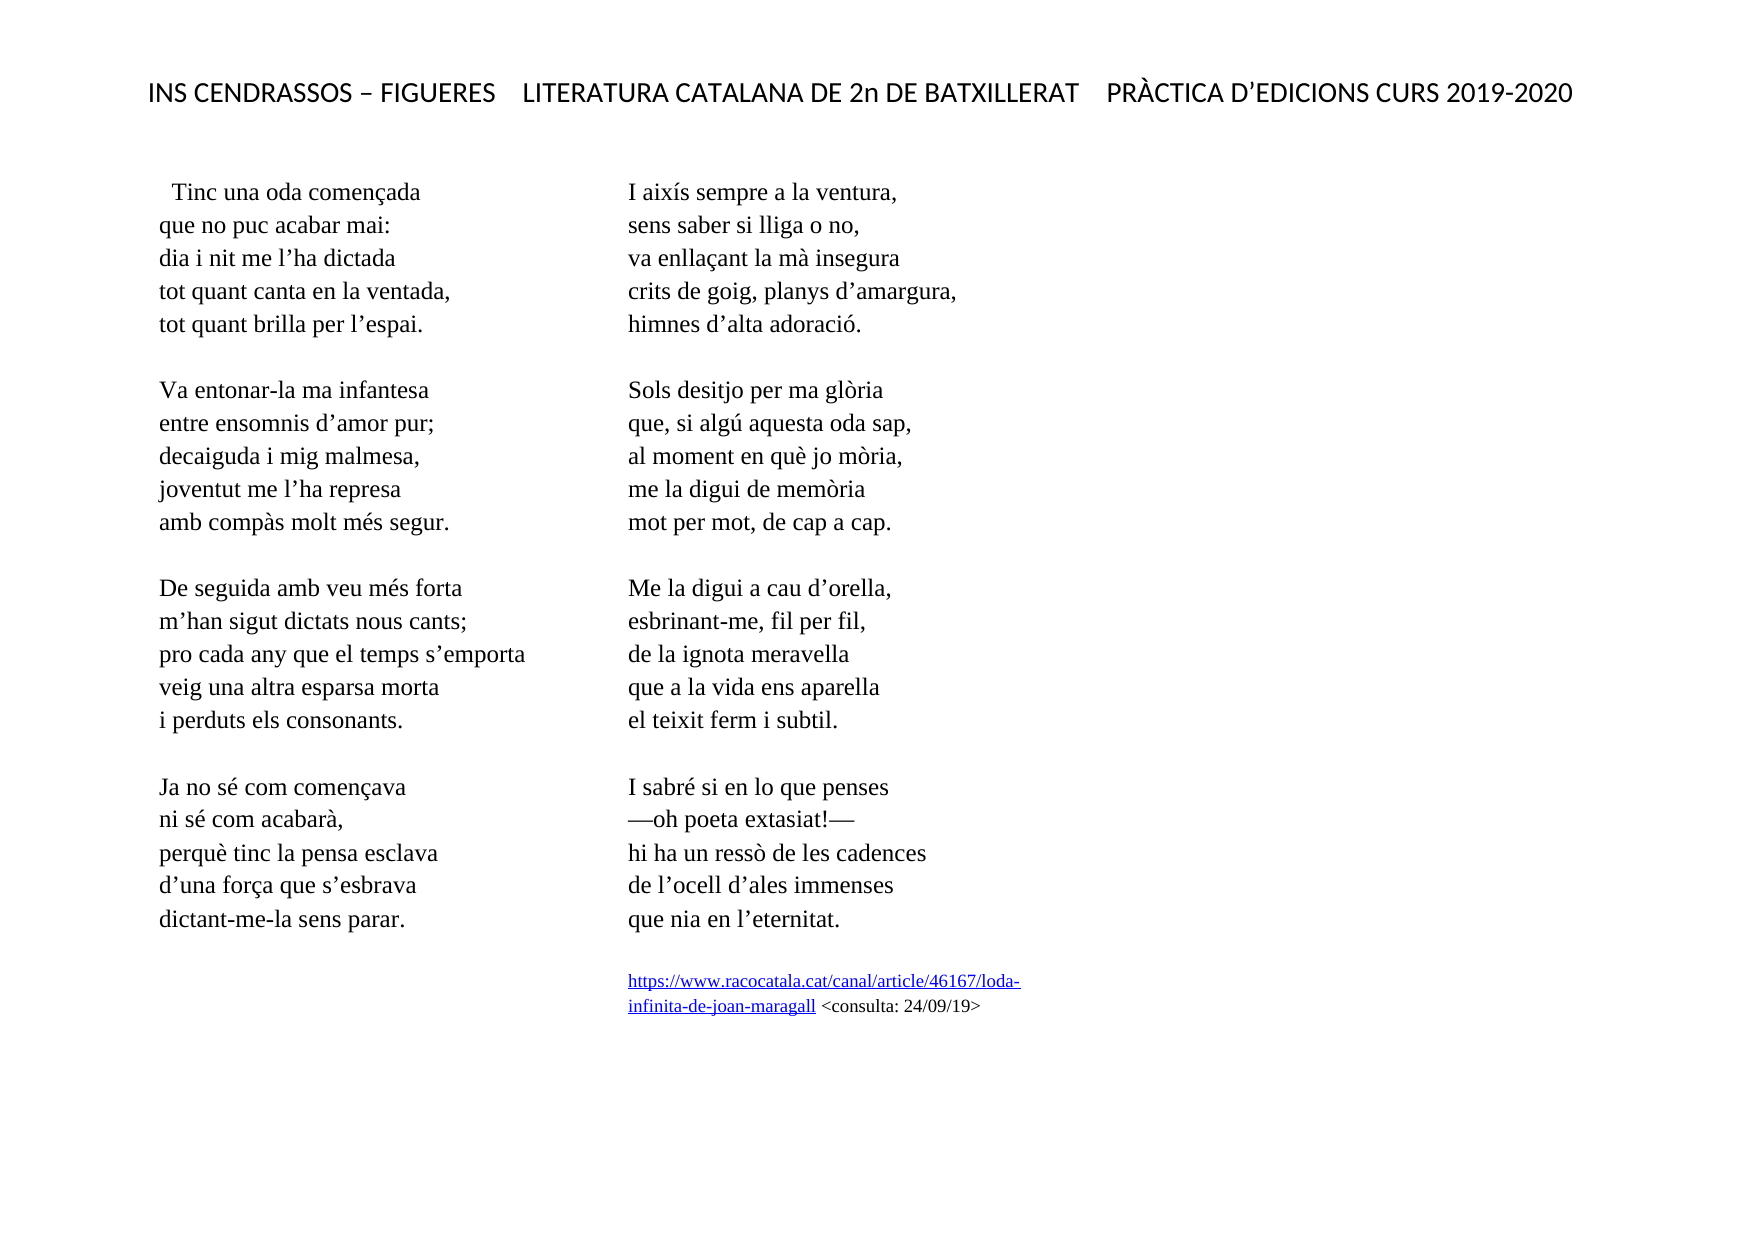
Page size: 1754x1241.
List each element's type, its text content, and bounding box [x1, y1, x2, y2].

table_header I aixís sempre a la ventura, sens saber si lliga o no, va enllaçant la mà insegura crits de goig, planys d’amargura, himnes d’alta adoració. Sols desitjo per ma glòria que, si algú aquesta oda sap, al moment en què jo mòria, me la digui de memòria mot per mot, de cap a cap. Me la digui a cau d’orella, esbrinant-me, fil per fil, de la ignota meravella que a la vida ens aparella el teixit ferm i subtil. I sabré si en lo que penses —oh poeta extasiat!— hi ha un ressò de les cadences de l’ocell d’ales immenses que nia en l’eternitat. https://www.racocatala.cat/canal/article/46167/loda-infinita-de-joan-maragall <consulta: 24/09/19> [617, 177, 1059, 1020]
table_header Tinc una oda començada que no puc acabar mai: dia i nit me l’ha dictada tot quant canta en la ventada, tot quant brilla per l’espai. Va entonar-la ma infantesa entre ensomnis d’amor pur; decaiguda i mig malmesa, joventut me l’ha represa amb compàs molt més segur. De seguida amb veu més forta m’han sigut dictats nous cants; pro cada any que el temps s’emporta veig una altra esparsa morta i perduts els consonants. Ja no sé com començava ni sé com acabarà, perquè tinc la pensa esclava d’una força que s’esbrava dictant-me-la sens parar. [148, 177, 617, 1020]
